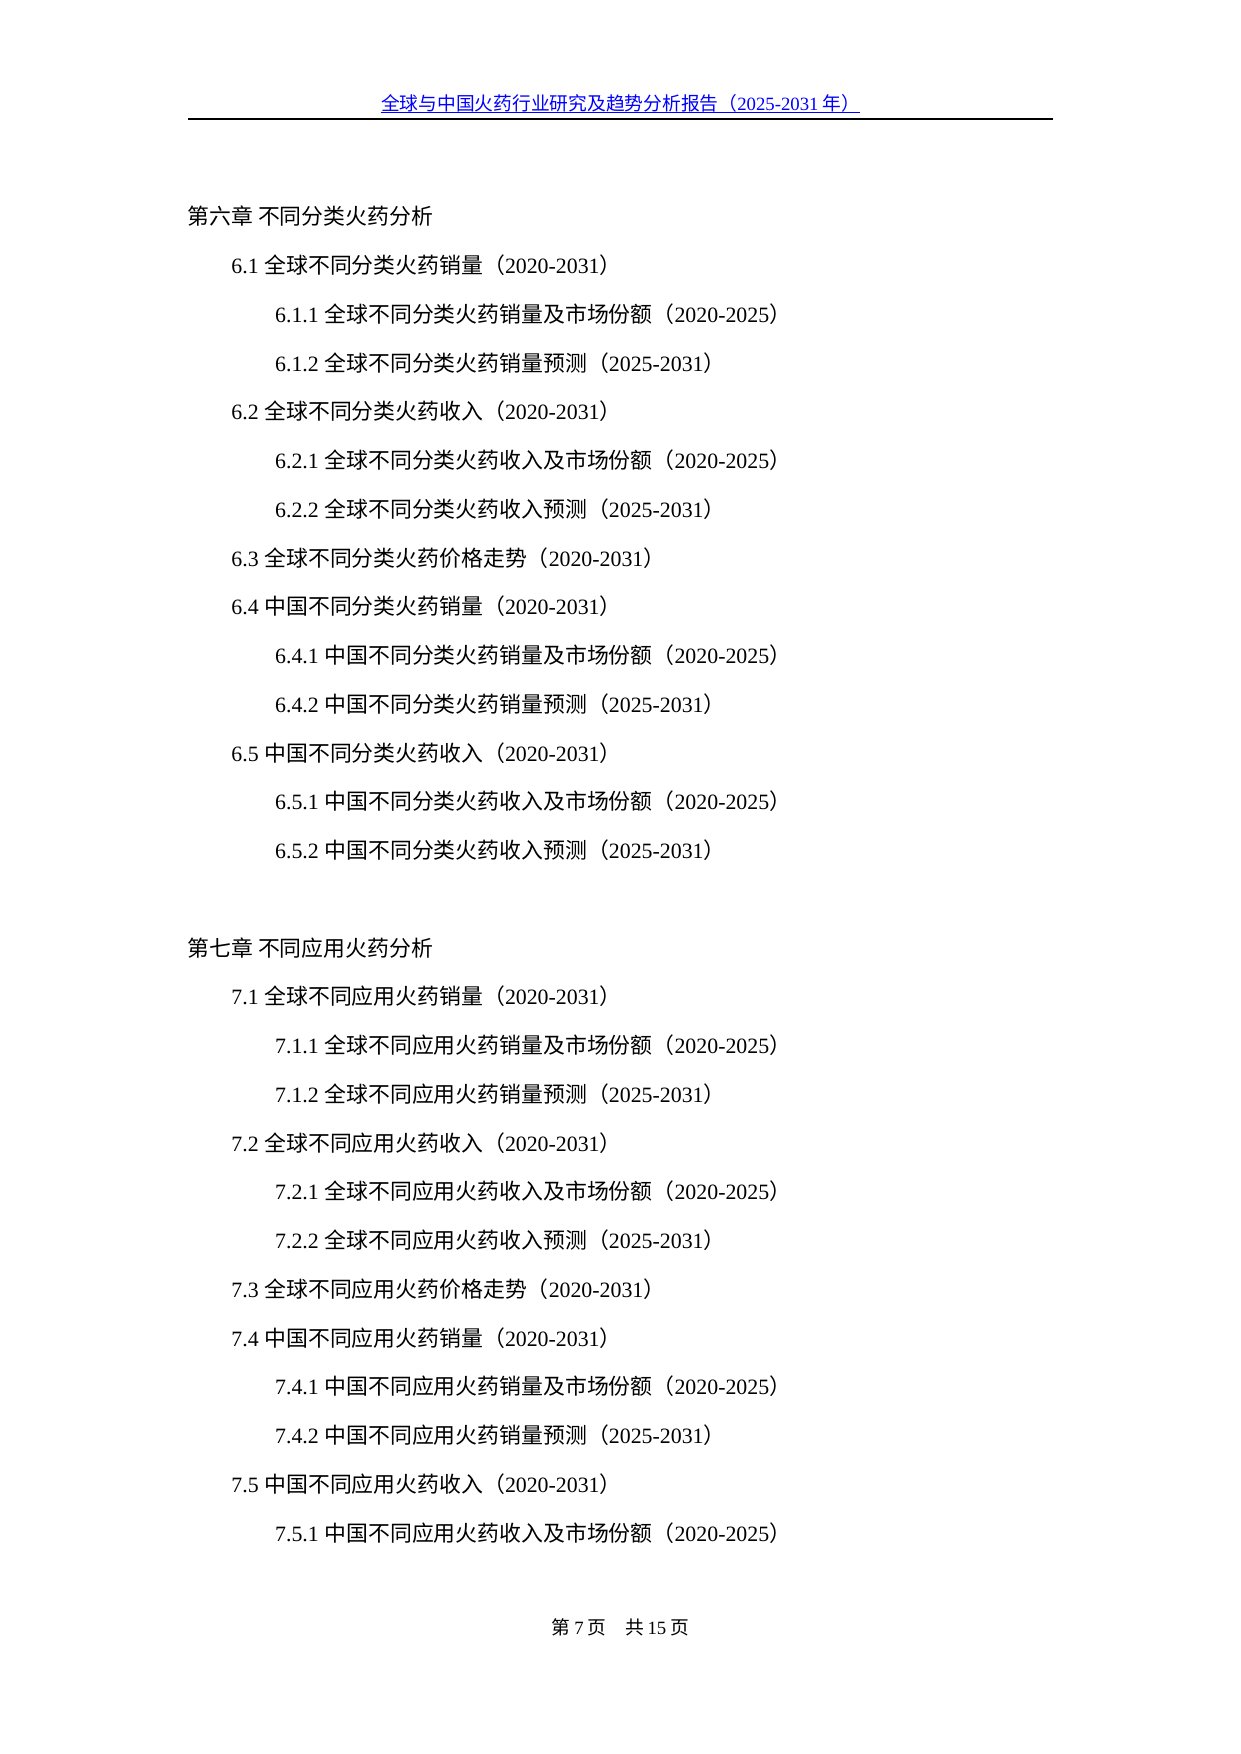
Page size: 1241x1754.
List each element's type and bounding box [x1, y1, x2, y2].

text [187, 150, 1053, 1548]
